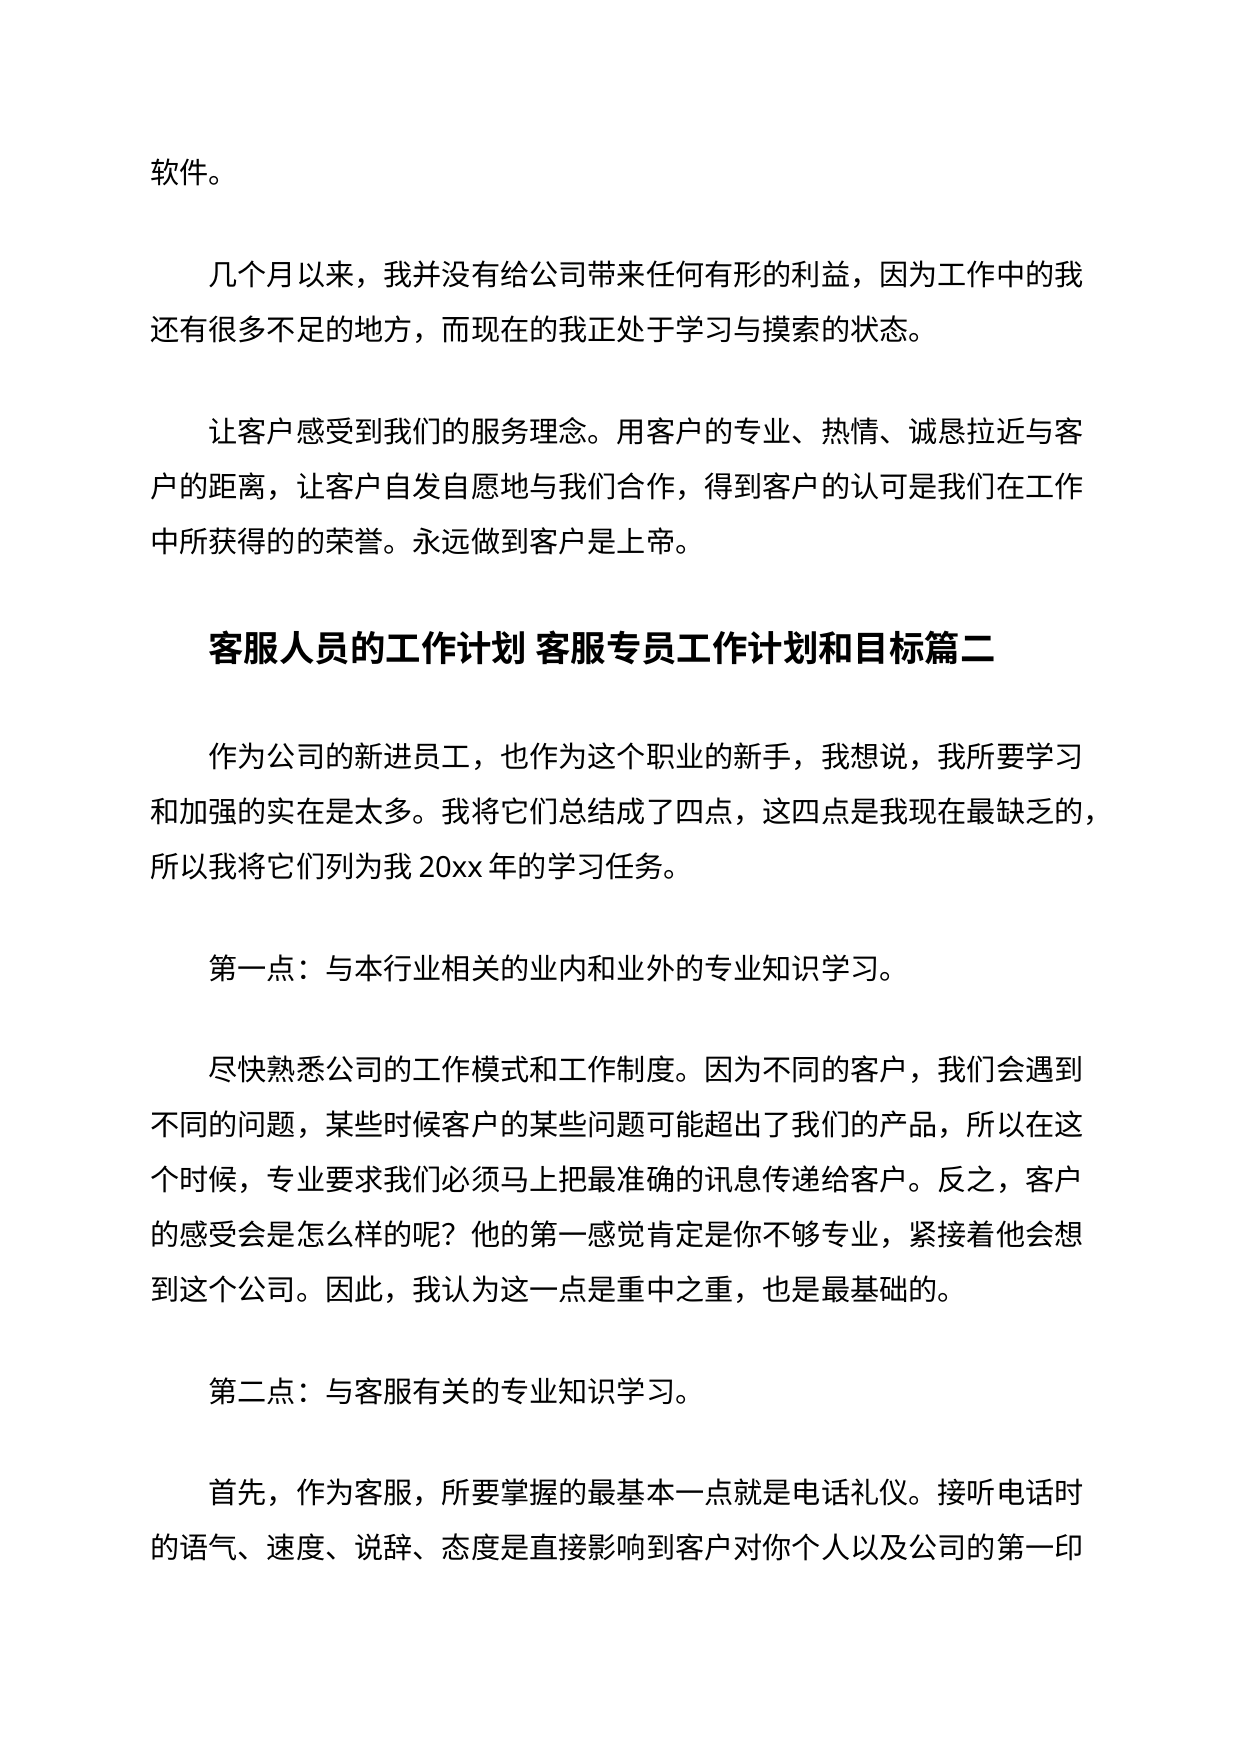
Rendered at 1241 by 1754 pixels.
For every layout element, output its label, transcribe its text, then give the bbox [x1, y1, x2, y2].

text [150, 150, 1090, 192]
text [150, 1470, 1090, 1567]
text 第二点：与客服有关的专业知识学习。 [150, 1368, 1090, 1411]
text 尽快熟悉公司的工作模式和工作制度。因为不同的客户，我们会遇到不同的问题，某些时候客户的某些问题可能超出了我们的产品，所以在这个时候，专业要求我们必须马上把最准确的讯息传递给客户。反之，客户的感受会是怎么样的呢？他的第一感觉肯定是你不够专业，紧接着他会想到这个公司。因此，我认为这一点是重中之重，也是最基础的。 [150, 1047, 1090, 1309]
text 让客户感受到我们的服务理念。用客户的专业、热情、诚恳拉近与客户的距离，让客户自发自愿地与我们合作，得到客户的认可是我们在工作中所获得的的荣誉。永远做到客户是上帝。 [150, 408, 1090, 561]
text 客服人员的工作计划 客服专员工作计划和目标篇二 [150, 620, 1090, 671]
text 作为公司的新进员工，也作为这个职业的新手，我想说，我所要学习和加强的实在是太多。我将它们总结成了四点，这四点是我现在最缺乏的，所以我将它们列为我20xx年的学习任务。 [150, 733, 1090, 886]
text 几个月以来，我并没有给公司带来任何有形的利益，因为工作中的我还有很多不足的地方，而现在的我正处于学习与摸索的状态。 [150, 252, 1090, 349]
text 第一点：与本行业相关的业内和业外的专业知识学习。 [150, 945, 1090, 987]
